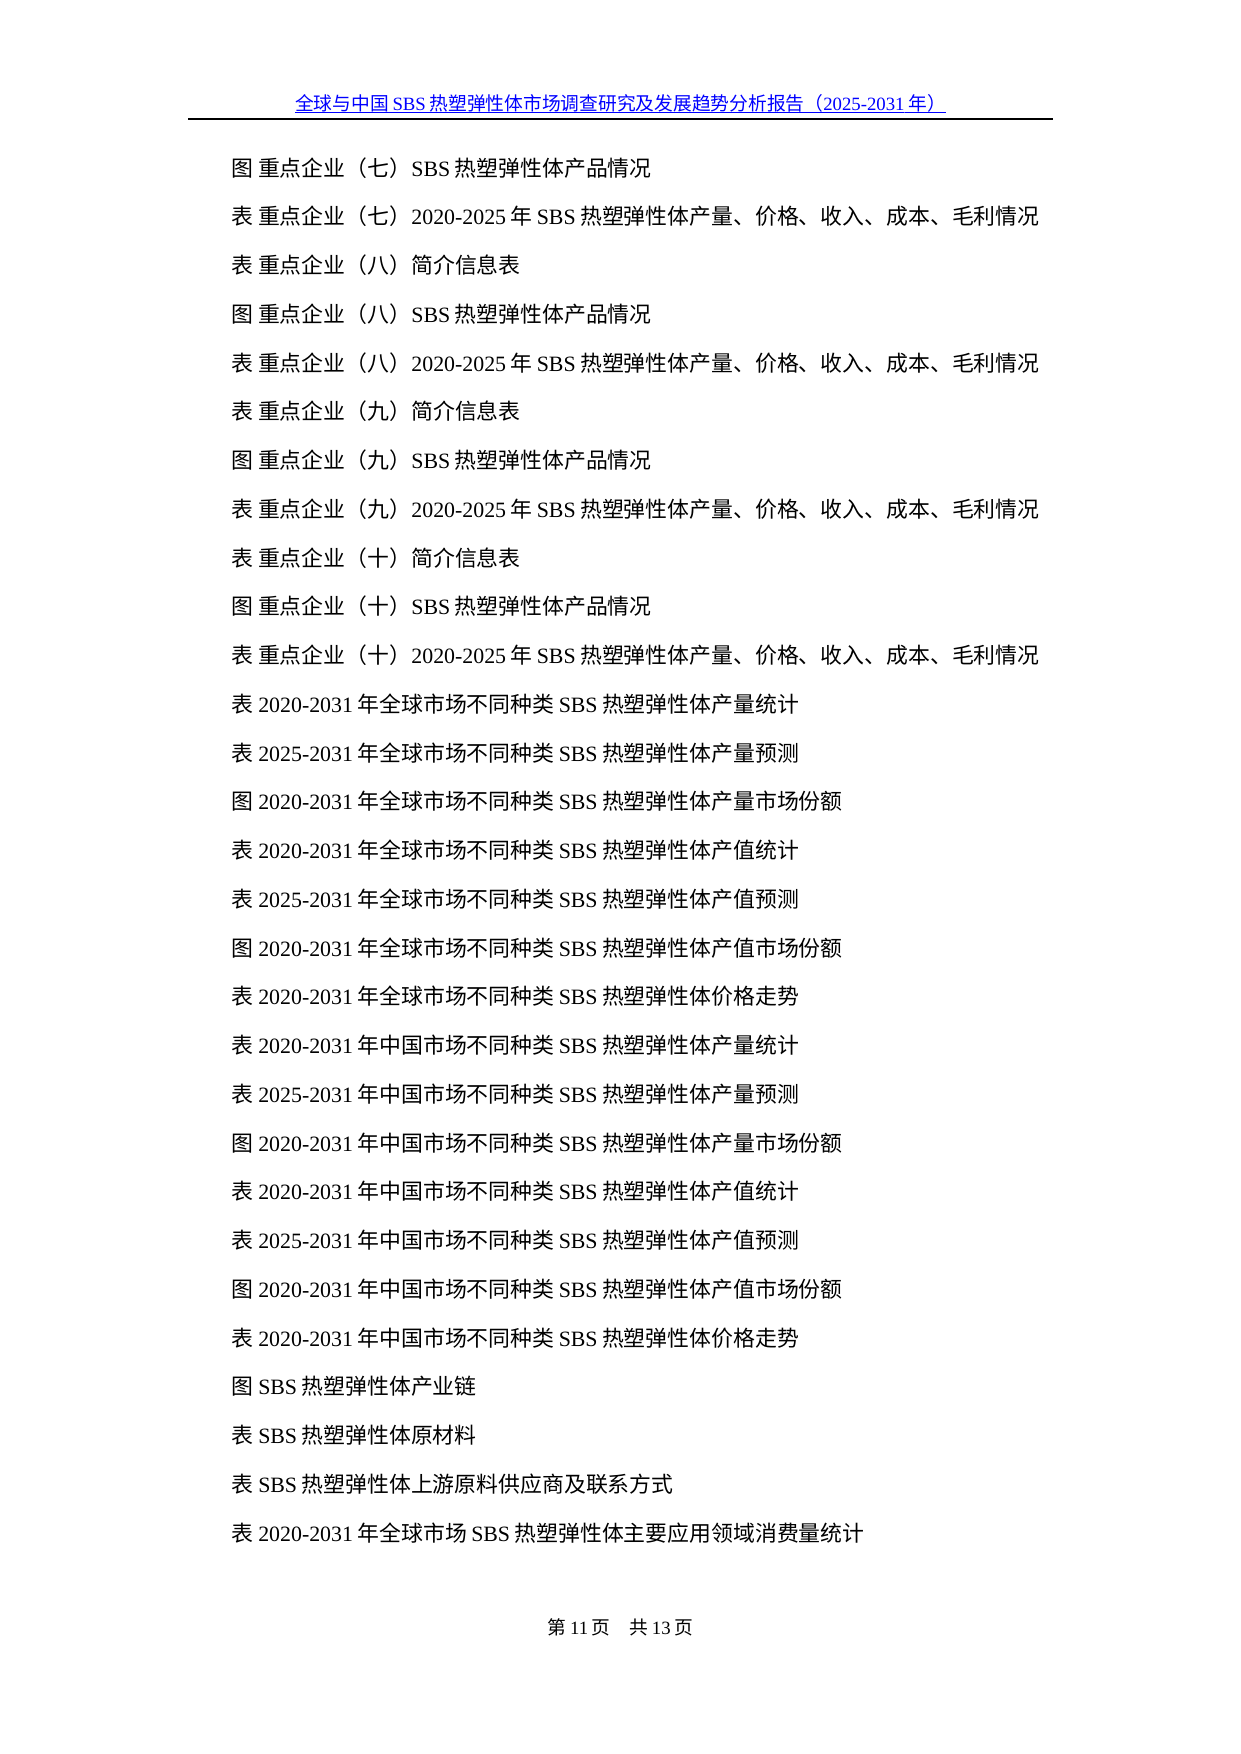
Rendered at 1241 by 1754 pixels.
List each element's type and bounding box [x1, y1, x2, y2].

text [187, 150, 1053, 1548]
